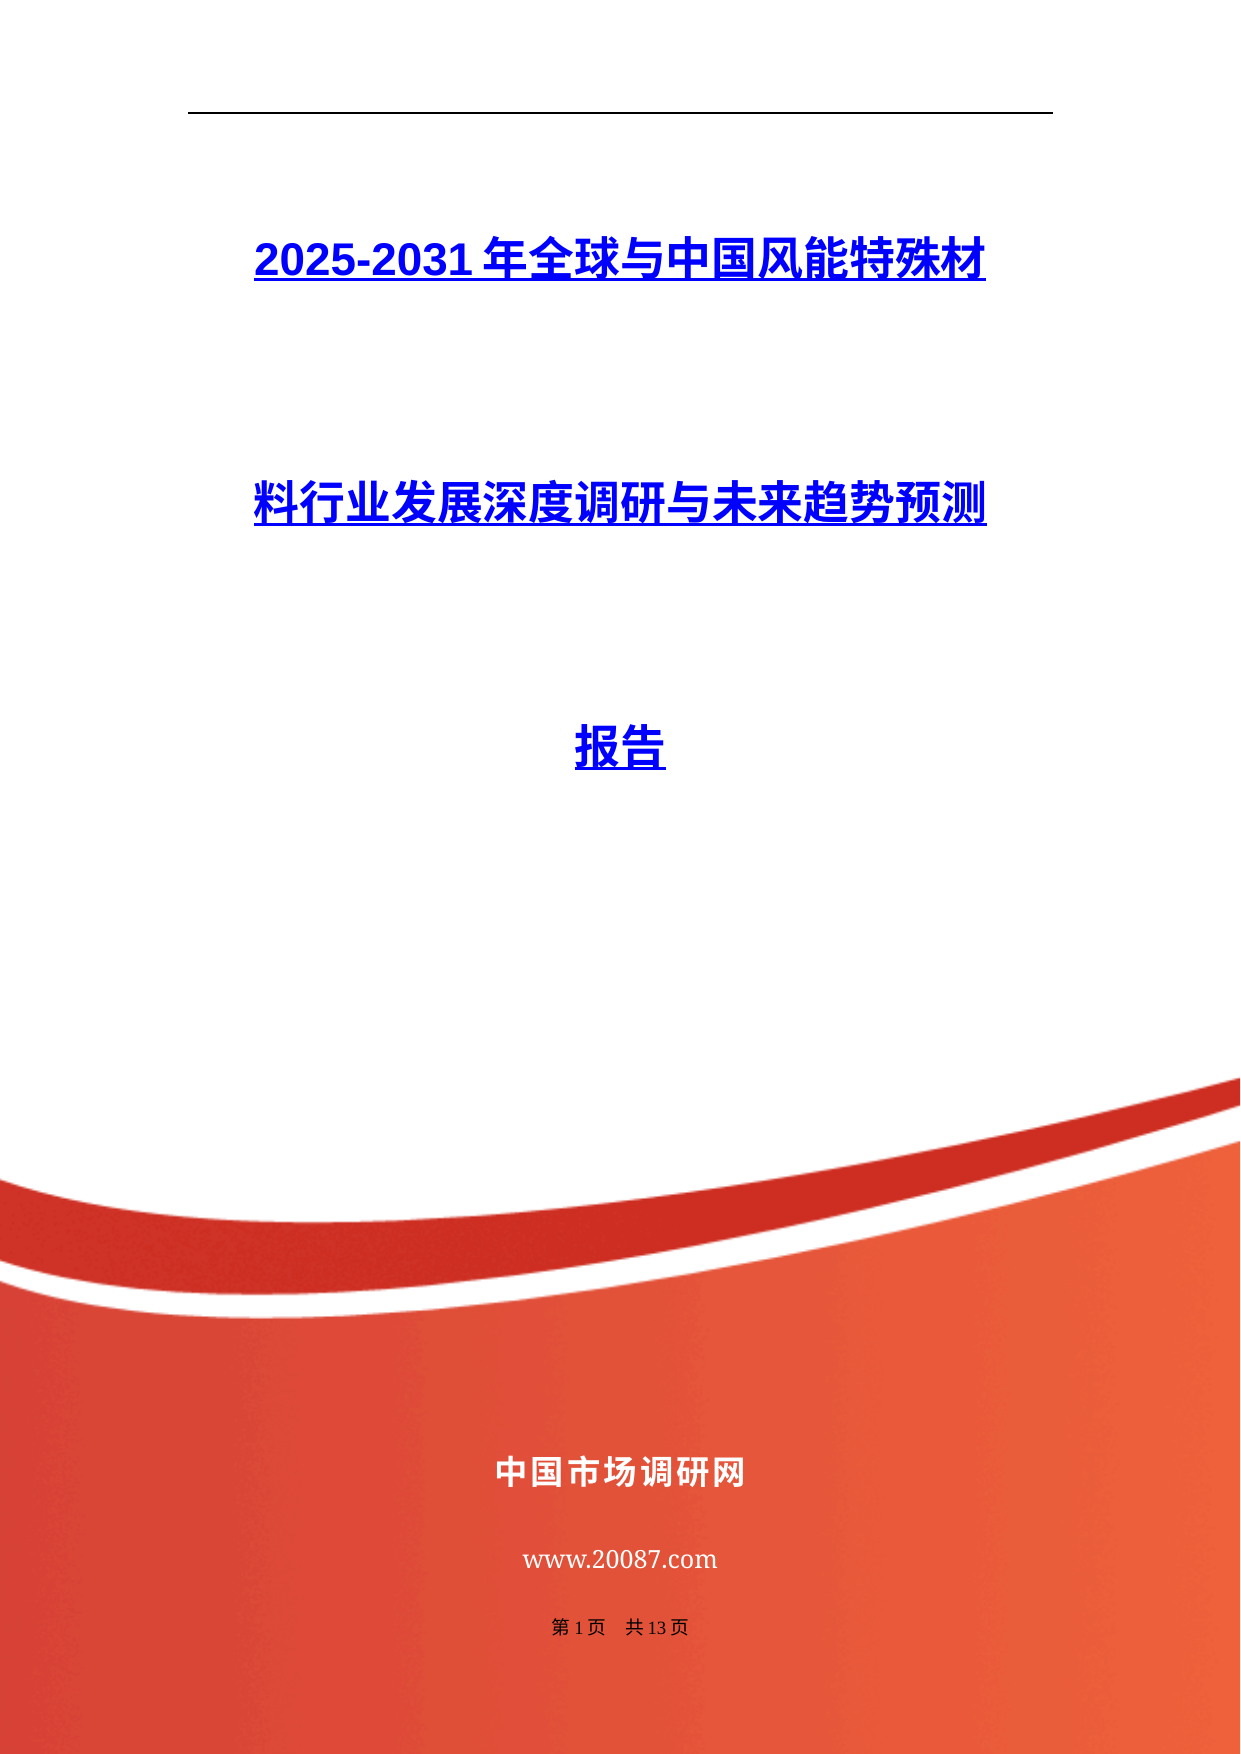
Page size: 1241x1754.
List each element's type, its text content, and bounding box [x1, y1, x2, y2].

table_header 2025-2031年全球与中国风能特殊材料行业发展深度调研与未来趋势预测报告 [188, 207, 1053, 871]
picture [0, 1006, 1241, 1754]
subtitle 中国市场调研网 [187, 1437, 1053, 1502]
text www.20087.com [187, 1526, 1053, 1591]
